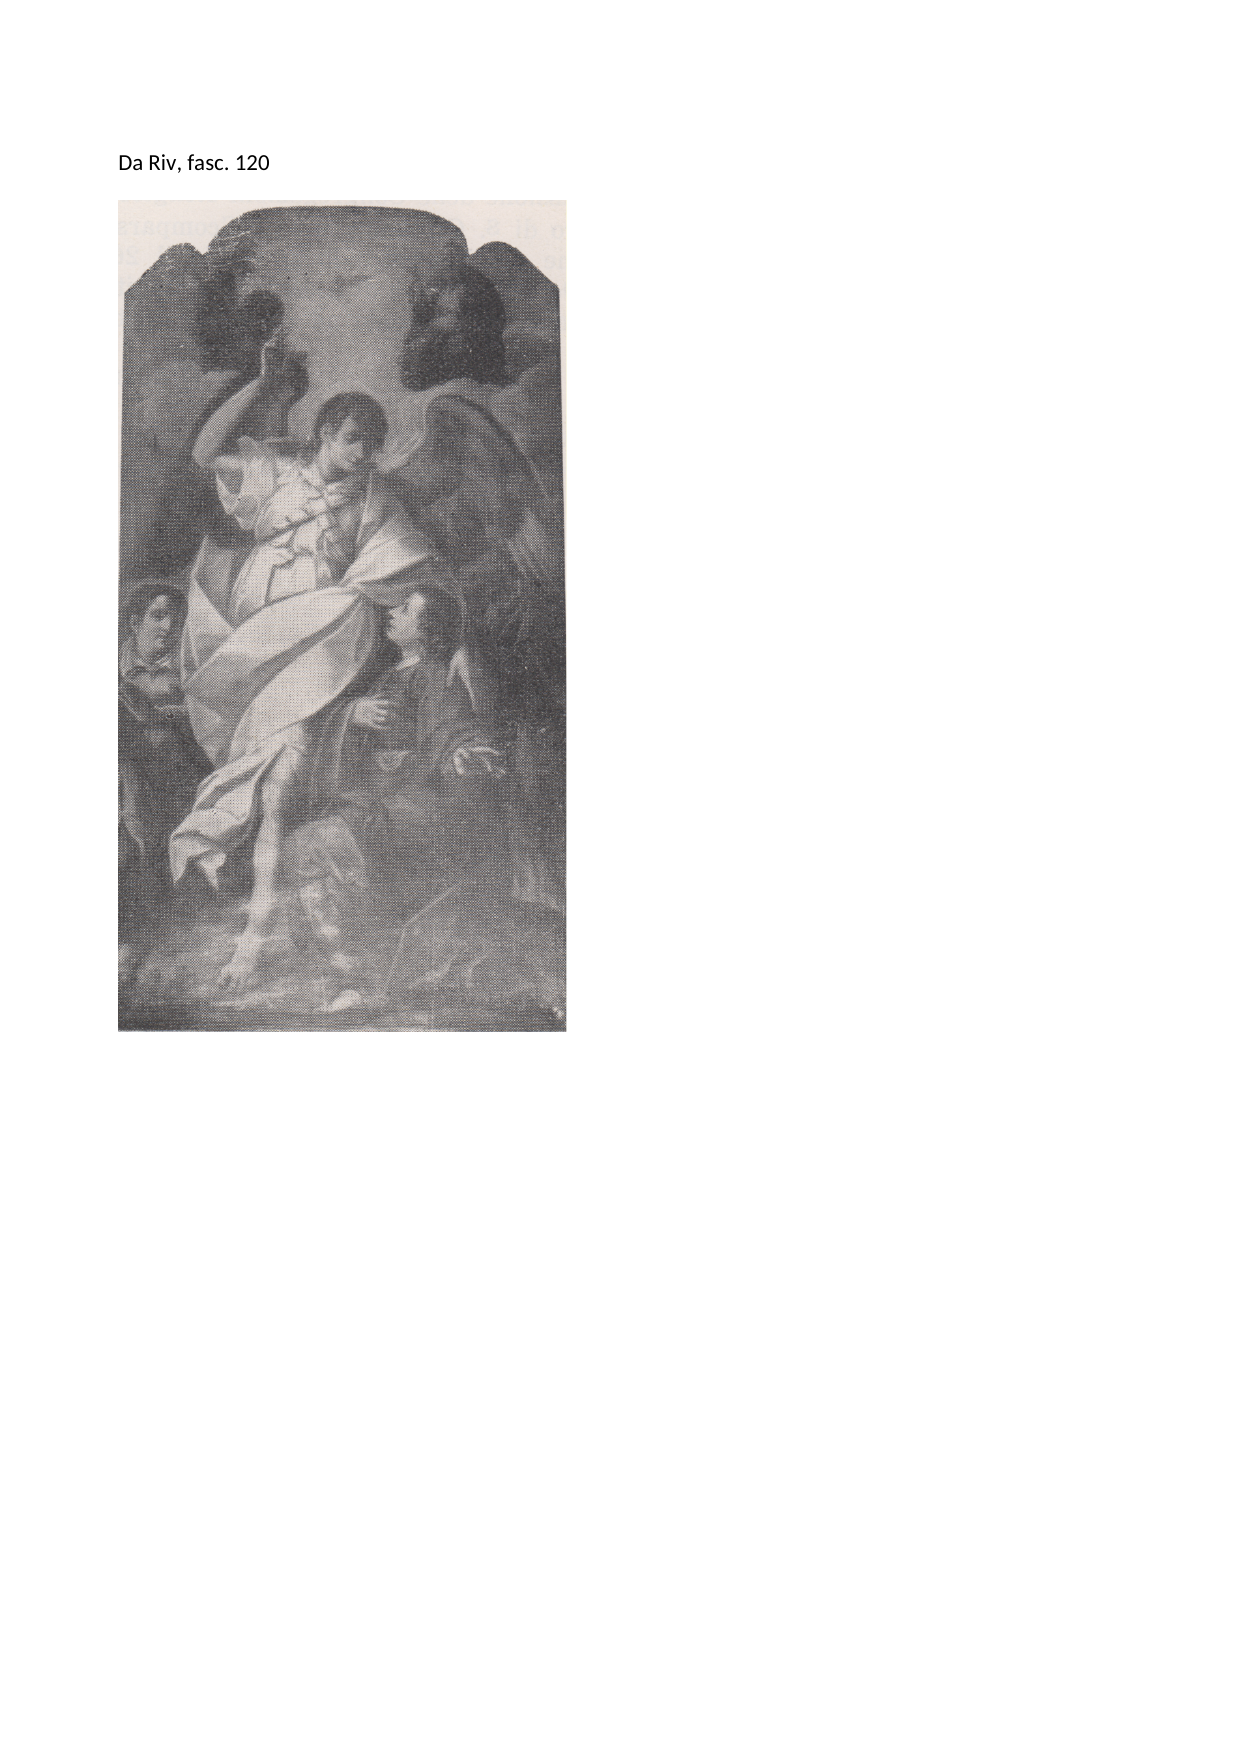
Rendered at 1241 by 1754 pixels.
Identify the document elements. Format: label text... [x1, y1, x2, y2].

text Da Riv, fasc. 120 [118, 148, 1122, 176]
picture [118, 200, 567, 1032]
